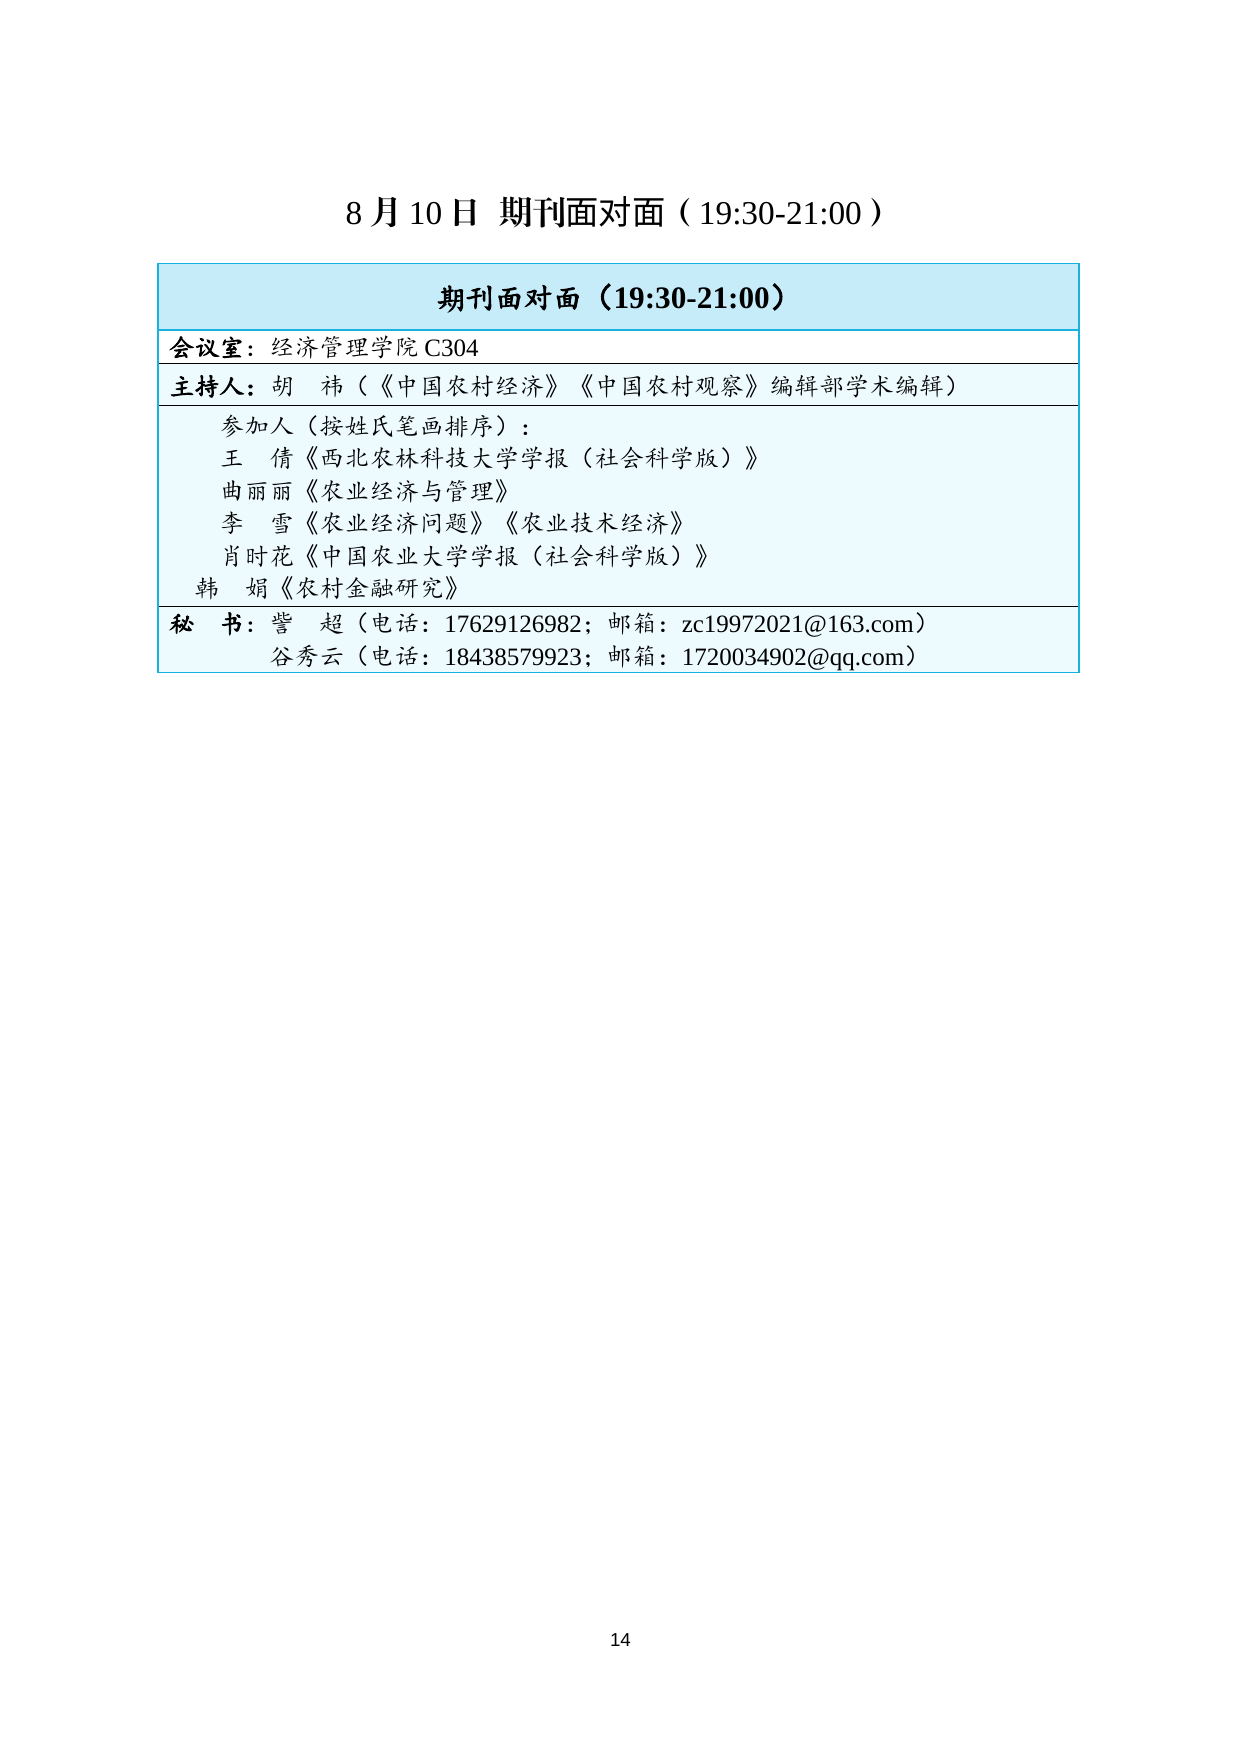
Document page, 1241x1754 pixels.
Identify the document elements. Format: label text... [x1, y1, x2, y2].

table_cell 会议室：经济管理学院C304 [159, 331, 1078, 363]
table_header 期刊面对面（19:30-21:00） [159, 264, 1078, 329]
subtitle 8月10日 期刊面对面（19:30-21:00） [159, 181, 1081, 246]
table_cell 主持人：胡 祎（《中国农村经济》《中国农村观察》编辑部学术编辑） [159, 364, 1078, 405]
table_cell 参加人（按姓氏笔画排序）： 王 倩《西北农林科技大学学报（社会科学版）》 曲丽丽《农业经济与管理》 李 雪《农业经济问题》《农业技术经济》 肖时花《中国农业大学学报（社会科学版）》 韩 娟《农村金融研究》 [159, 406, 1078, 606]
table_cell 秘 书：訾 超（电话：17629126982；邮箱：zc19972021@163.com） 谷秀云（电话：18438579923；邮箱：1720034902@qq.com） [159, 607, 1078, 672]
